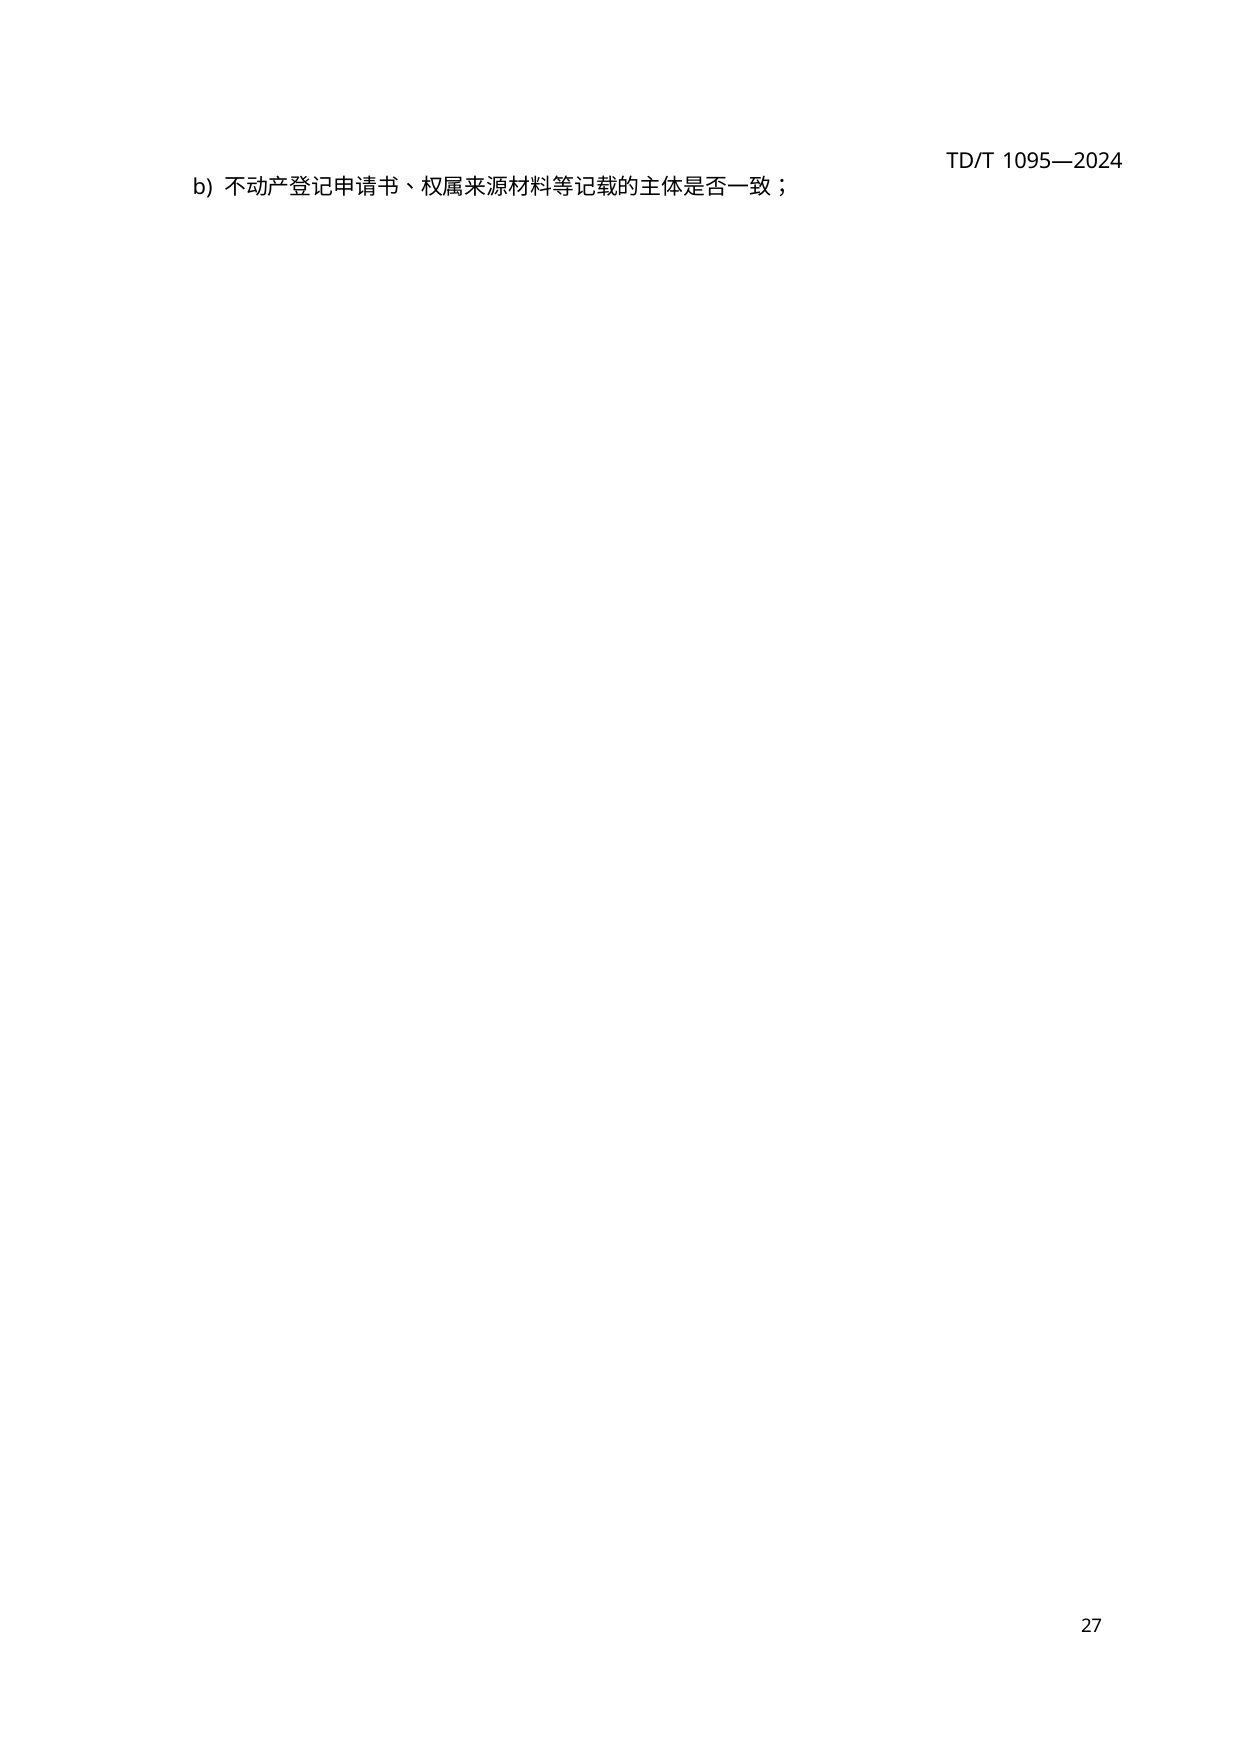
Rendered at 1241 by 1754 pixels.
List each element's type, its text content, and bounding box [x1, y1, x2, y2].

text b) 不动产登记申请书、权属来源材料等记载的主体是否一致； [192, 173, 1123, 200]
